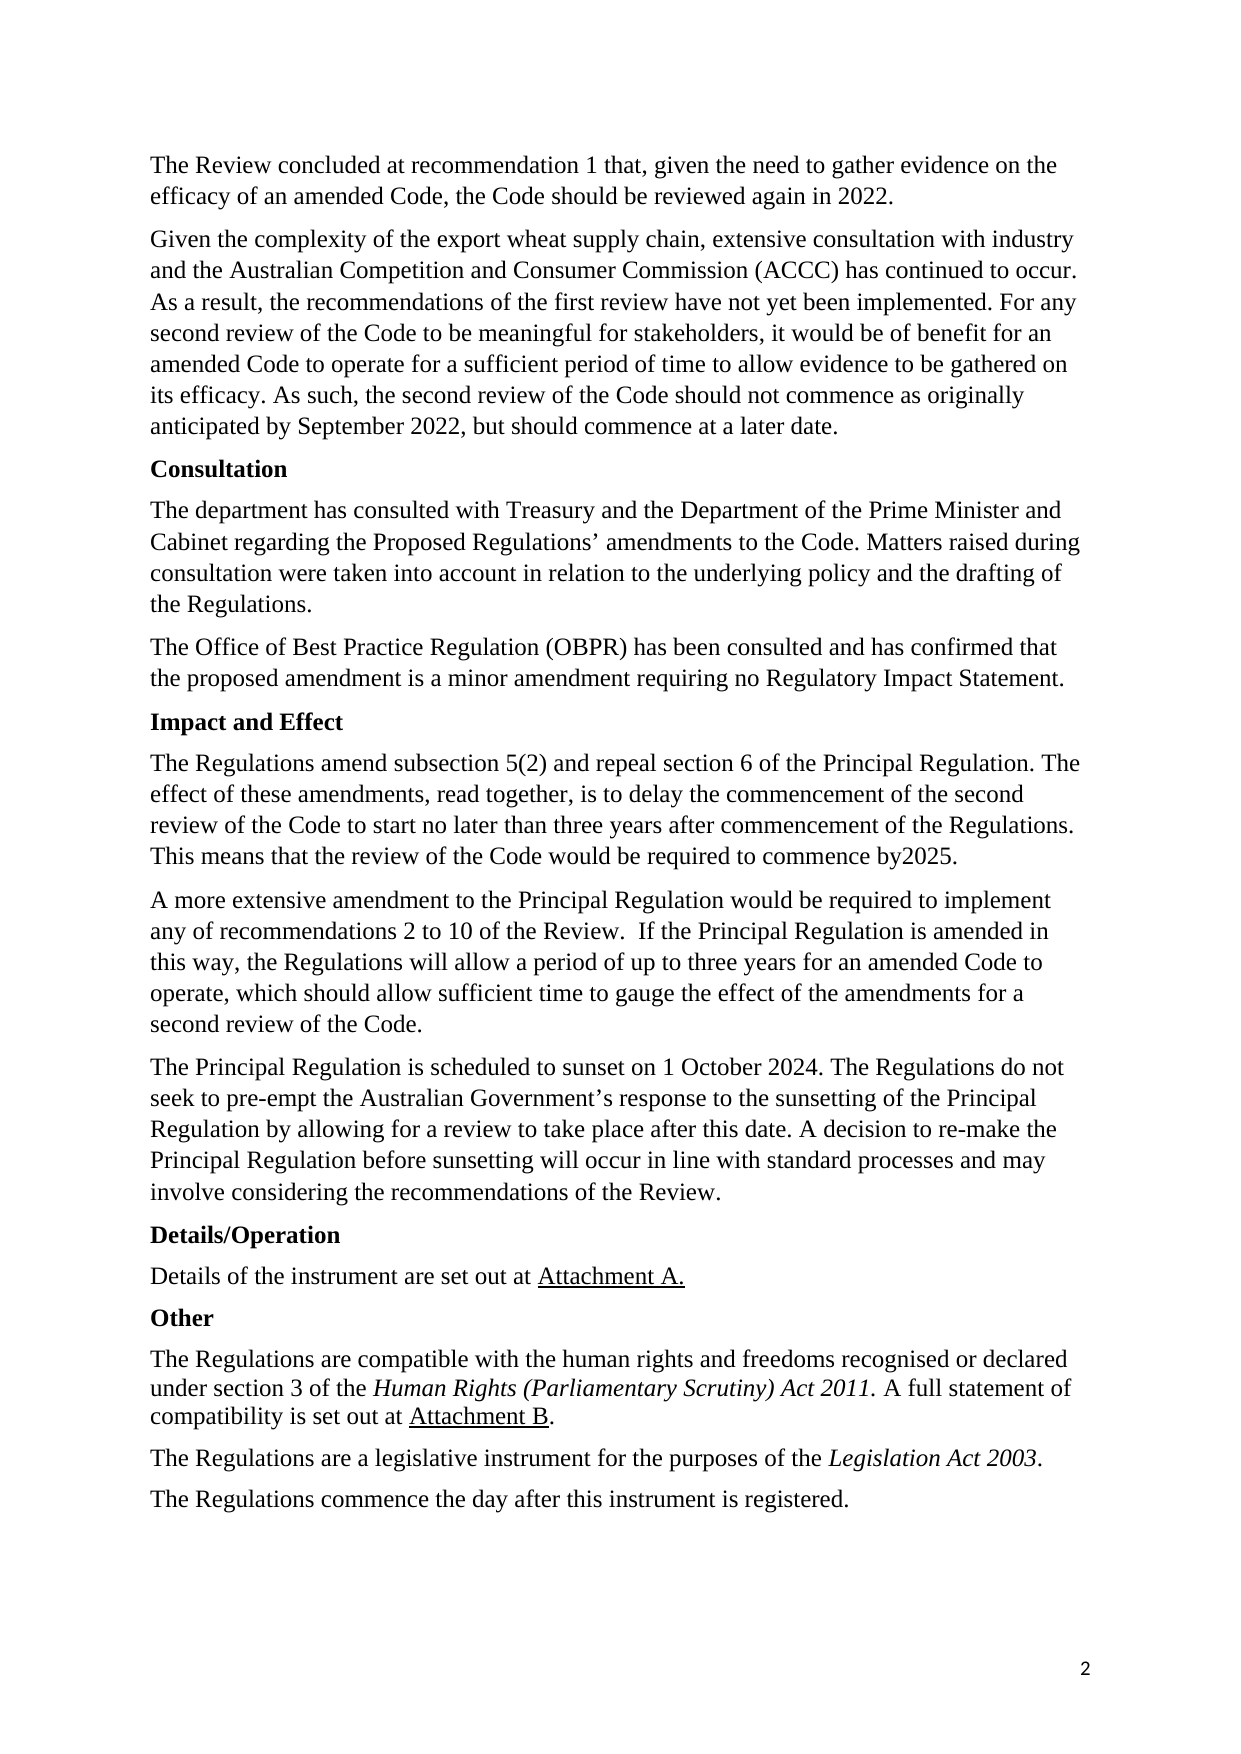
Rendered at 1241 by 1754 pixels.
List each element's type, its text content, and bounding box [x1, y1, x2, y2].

text A more extensive amendment to the Principal Regulation would be required to implement any of recommendations 2 to 10 of the Review. If the Principal Regulation is amended in this way, the Regulations will allow a period of up to three years for an amended Code to operate, which should allow sufficient time to gauge the effect of the amendments for a second review of the Code. [150, 885, 1090, 1038]
text Details/Operation [150, 1220, 1090, 1249]
text The Regulations are a legislative instrument for the purposes of the Legislation Act 2003. [150, 1443, 1090, 1471]
text The Principal Regulation is scheduled to sunset on 1 October 2024. The Regulations do not seek to pre-empt the Australian Government’s response to the sunsetting of the Principal Regulation by allowing for a review to take place after this date. A decision to re-make the Principal Regulation before sunsetting will occur in line with standard processes and may involve considering the recommendations of the Review. [150, 1052, 1090, 1205]
text Other [150, 1303, 1090, 1331]
text The department has consulted with Treasury and the Department of the Prime Minister and Cabinet regarding the Proposed Regulations’ amendments to the Code. Matters raised during consultation were taken into account in relation to the underlying policy and the drafting of the Regulations. [150, 496, 1090, 617]
text The Review concluded at recommendation 1 that, given the need to gather evidence on the efficacy of an amended Code, the Code should be reviewed again in 2022. [150, 150, 1090, 210]
text The Regulations are compatible with the human rights and freedoms recognised or declared under section 3 of the Human Rights (Parliamentary Scrutiny) Act 2011. A full statement of compatibility is set out at Attachment B. [150, 1344, 1090, 1430]
text The Office of Best Practice Regulation (OBPR) has been consulted and has confirmed that the proposed amendment is a minor amendment requiring no Regulatory Impact Statement. [150, 632, 1090, 692]
text Details of the instrument are set out at Attachment A. [150, 1261, 1090, 1290]
text The Regulations commence the day after this instrument is registered. [150, 1484, 1090, 1513]
text The Regulations amend subsection 5(2) and repeal section 6 of the Principal Regulation. The effect of these amendments, read together, is to delay the commencement of the second review of the Code to start no later than three years after commencement of the Regulations. This means that the review of the Code would be required to commence by2025. [150, 748, 1090, 870]
text Consultation [150, 454, 1090, 483]
text Impact and Effect [150, 707, 1090, 736]
text Given the complexity of the export wheat supply chain, extensive consultation with industry and the Australian Competition and Consumer Commission (ACCC) has continued to occur. As a result, the recommendations of the first review have not yet been implemented. For any second review of the Code to be meaningful for stakeholders, it would be of benefit for an amended Code to operate for a sufficient period of time to allow evidence to be gathered on its efficacy. As such, the second review of the Code should not commence as originally anticipated by September 2022, but should commence at a later date. [150, 224, 1090, 439]
